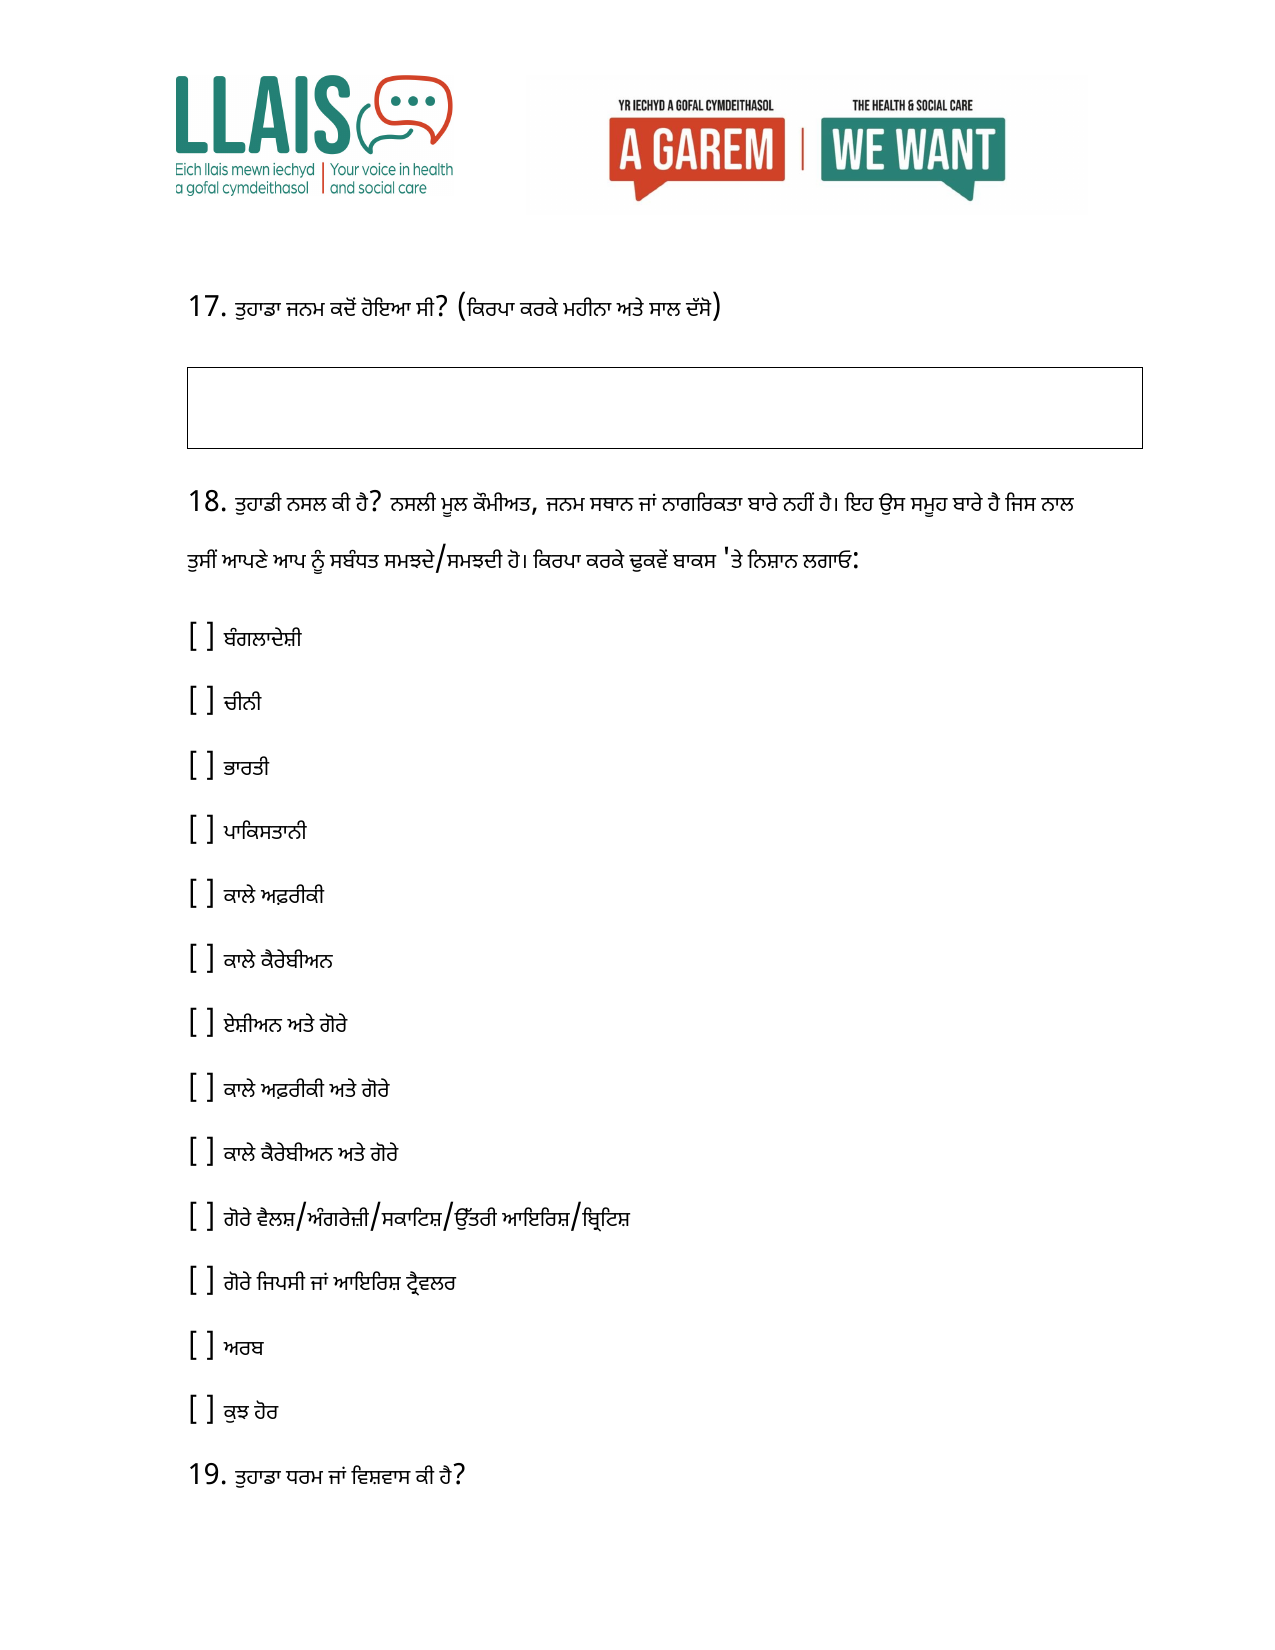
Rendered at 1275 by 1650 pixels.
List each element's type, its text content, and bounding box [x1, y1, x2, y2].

picture [526, 75, 1088, 215]
text [ ] ਗੋਰੇ ਜਿਪਸੀ ਜਾਂ ਆਇਰਿਸ਼ ਟ੍ਰੈਵਲਰ [187, 1265, 1087, 1303]
picture [176, 75, 454, 196]
text [ ] ਪਾਕਿਸਤਾਨੀ [187, 813, 1087, 851]
text [ ] ਕਾਲੇ ਅਫ਼ਰੀਕੀ ਅਤੇ ਗੋਰੇ [187, 1071, 1087, 1109]
text [ ] ਕੁਝ ਹੋਰ [187, 1394, 1087, 1432]
text [ ] ਬੰਗਲਾਦੇਸ਼ੀ [187, 620, 1087, 658]
text [ ] ਕਾਲੇ ਕੈਰੇਬੀਅਨ ਅਤੇ ਗੋਰੇ [187, 1136, 1087, 1174]
text [ ] ਕਾਲੇ ਅਫ਼ਰੀਕੀ [187, 878, 1087, 916]
text [ ] ਅਰਬ [187, 1329, 1087, 1367]
text [ ] ਗੋਰੇ ਵੈਲਸ਼/ਅੰਗਰੇਜ਼ੀ/ਸਕਾਟਿਸ਼/ਉੱਤਰੀ ਆਇਰਿਸ਼/ਬ੍ਰਿਟਿਸ਼ [187, 1200, 1087, 1238]
text [ ] ਚੀਨੀ [187, 684, 1087, 722]
text 18. ਤੁਹਾਡੀ ਨਸਲ ਕੀ ਹੈ? ਨਸਲੀ ਮੂਲ ਕੌਮੀਅਤ, ਜਨਮ ਸਥਾਨ ਜਾਂ ਨਾਗਰਿਕਤਾ ਬਾਰੇ ਨਹੀਂ ਹੈ। ਇਹ ਉਸ ਸਮੂਹ ਬਾਰੇ ਹੈ ਜਿਸ ਨਾਲ ਤੁਸੀਂ ਆਪਣੇ ਆਪ ਨੂੰ ਸਬੰਧਤ ਸਮਝਦੇ/ਸਮਝਦੀ ਹੋ। ਕਿਰਪਾ ਕਰਕੇ ਢੁਕਵੇਂ ਬਾਕਸ 'ਤੇ ਨਿਸ਼ਾਨ ਲਗਾਓ: [187, 485, 1087, 580]
text 19. ਤੁਹਾਡਾ ਧਰਮ ਜਾਂ ਵਿਸ਼ਵਾਸ ਕੀ ਹੈ? [187, 1458, 1087, 1496]
text 17. ਤੁਹਾਡਾ ਜਨਮ ਕਦੋਂ ਹੋਇਆ ਸੀ? (ਕਿਰਪਾ ਕਰਕੇ ਮਹੀਨਾ ਅਤੇ ਸਾਲ ਦੱਸੋ) [187, 290, 1087, 328]
text [ ] ਏਸ਼ੀਅਨ ਅਤੇ ਗੋਰੇ [187, 1007, 1087, 1045]
text [ ] ਭਾਰਤੀ [187, 749, 1087, 787]
text [ ] ਕਾਲੇ ਕੈਰੇਬੀਅਨ [187, 942, 1087, 980]
